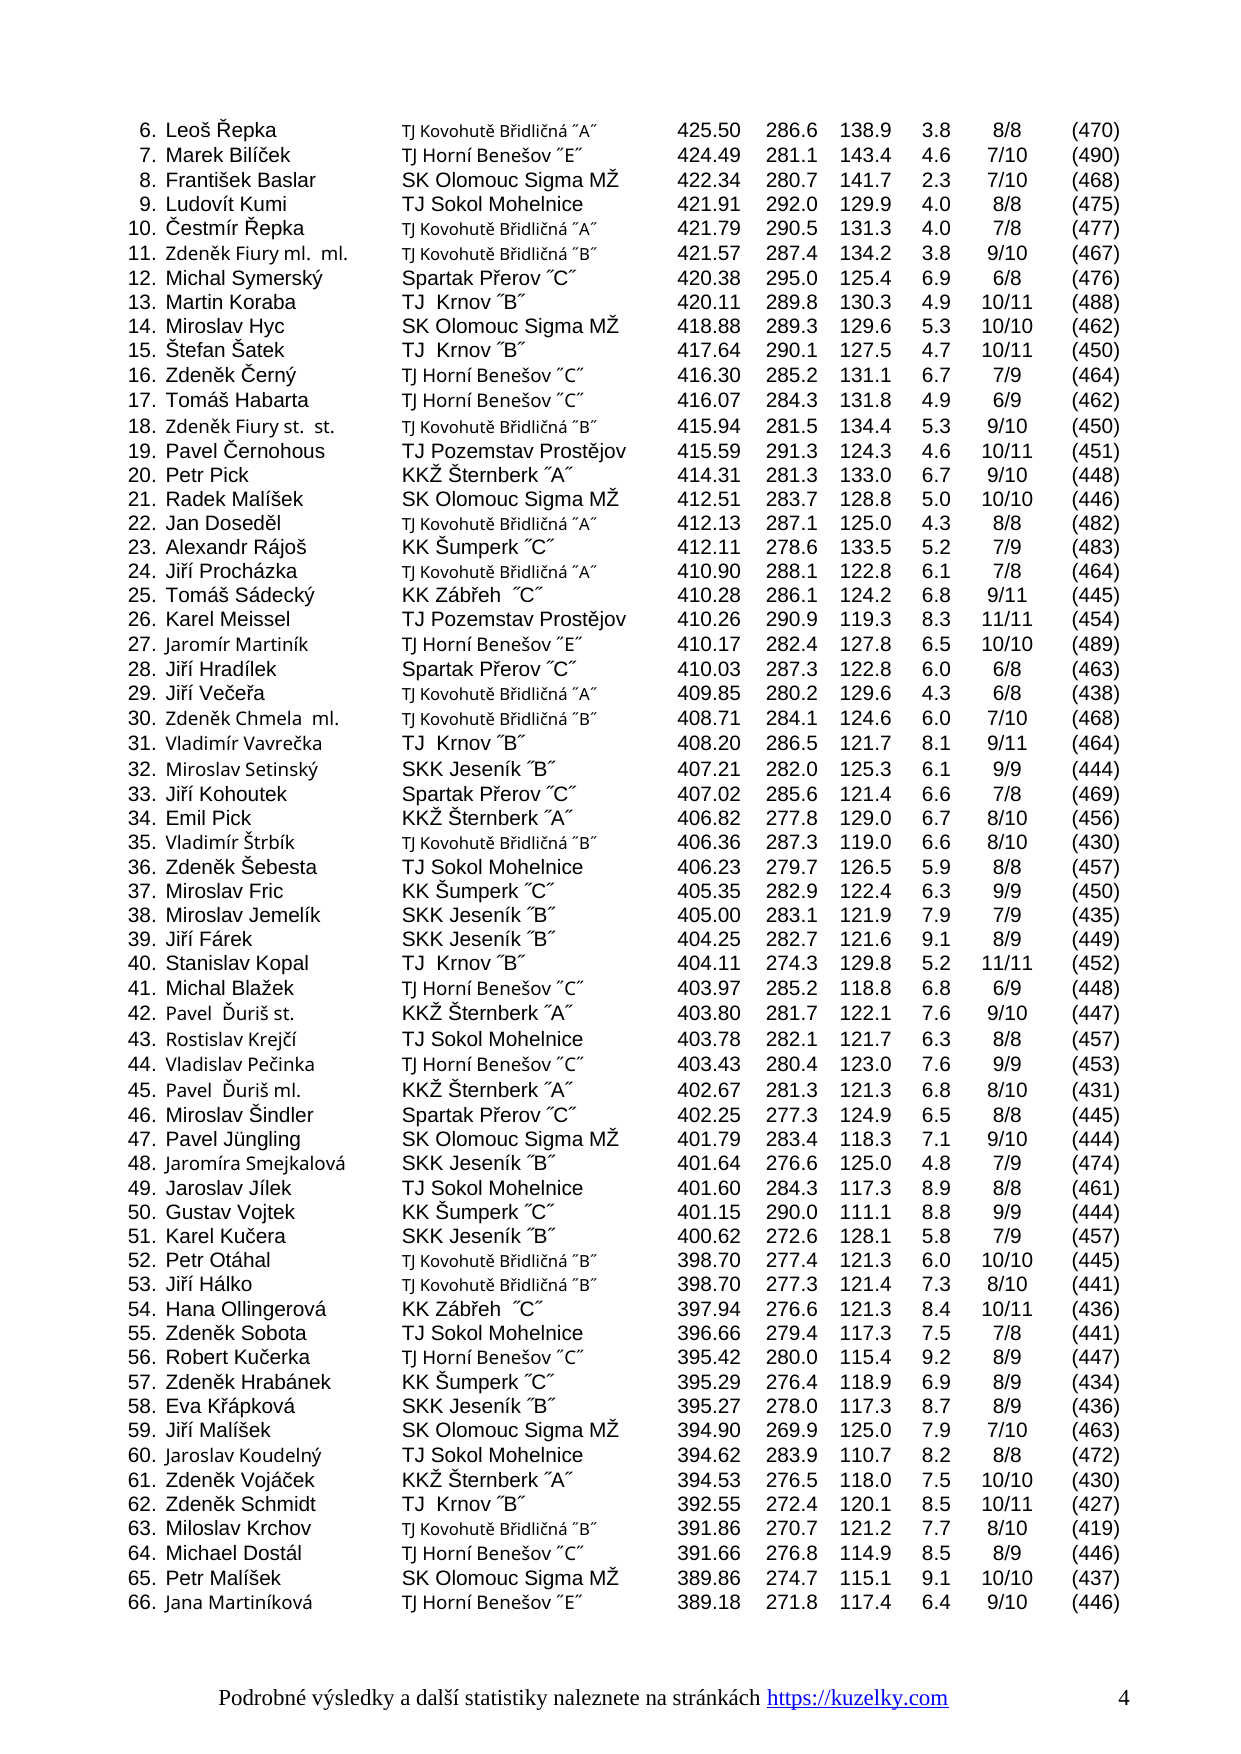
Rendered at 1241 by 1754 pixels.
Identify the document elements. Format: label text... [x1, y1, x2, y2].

text 38. Miroslav Jemelík SKK Jeseník ˝B˝ 405.00 283.1 121.9 7.9 7/9 (435) [106, 903, 1134, 927]
text 41. Michal Blažek TJ Horní Benešov ˝C˝ 403.97 285.2 118.8 6.8 6/9 (448) [106, 975, 1134, 1000]
text 16. Zdeněk Černý TJ Horní Benešov ˝C˝ 416.30 285.2 131.1 6.7 7/9 (464) [106, 362, 1134, 387]
text 19. Pavel Černohous TJ Pozemstav Prostějov 415.59 291.3 124.3 4.6 10/11 (451) [106, 438, 1134, 462]
text 25. Tomáš Sádecký KK Zábřeh ˝C˝ 410.28 286.1 124.2 6.8 9/11 (445) [106, 583, 1134, 607]
text 65. Petr Malíšek SK Olomouc Sigma MŽ 389.86 274.7 115.1 9.1 10/10 (437) [106, 1566, 1134, 1589]
text 7. Marek Bilíček TJ Horní Benešov ˝E˝ 424.49 281.1 143.4 4.6 7/10 (490) [106, 143, 1134, 168]
text 12. Michal Symerský Spartak Přerov ˝C˝ 420.38 295.0 125.4 6.9 6/8 (476) [106, 266, 1134, 290]
text 37. Miroslav Fric KK Šumperk ˝C˝ 405.35 282.9 122.4 6.3 9/9 (450) [106, 879, 1134, 903]
text 30. Zdeněk Chmela ml. TJ Kovohutě Břidličná ˝B˝ 408.71 284.1 124.6 6.0 7/10 (468) [106, 705, 1134, 731]
text 55. Zdeněk Sobota TJ Sokol Mohelnice 396.66 279.4 117.3 7.5 7/8 (441) [106, 1321, 1134, 1345]
text 45. Pavel Ďuriš ml. KKŽ Šternberk ˝A˝ 402.67 281.3 121.3 6.8 8/10 (431) [106, 1077, 1134, 1102]
text 6. Leoš Řepka TJ Kovohutě Břidličná ˝A˝ 425.50 286.6 138.9 3.8 8/8 (470) [106, 118, 1134, 143]
text 58. Eva Křápková SKK Jeseník ˝B˝ 395.27 278.0 117.3 8.7 8/9 (436) [106, 1394, 1134, 1418]
text 15. Štefan Šatek TJ Krnov ˝B˝ 417.64 290.1 127.5 4.7 10/11 (450) [106, 338, 1134, 362]
text 60. Jaroslav Koudelný TJ Sokol Mohelnice 394.62 283.9 110.7 8.2 8/8 (472) [106, 1442, 1134, 1468]
text 32. Miroslav Setinský SKK Jeseník ˝B˝ 407.21 282.0 125.3 6.1 9/9 (444) [106, 756, 1134, 782]
text 63. Miloslav Krchov TJ Kovohutě Břidličná ˝B˝ 391.86 270.7 121.2 7.7 8/10 (419) [106, 1516, 1134, 1540]
text 50. Gustav Vojtek KK Šumperk ˝C˝ 401.15 290.0 111.1 8.8 9/9 (444) [106, 1200, 1134, 1224]
text 51. Karel Kučera SKK Jeseník ˝B˝ 400.62 272.6 128.1 5.8 7/9 (457) [106, 1224, 1134, 1248]
text 34. Emil Pick KKŽ Šternberk ˝A˝ 406.82 277.8 129.0 6.7 8/10 (456) [106, 806, 1134, 829]
text 44. Vladislav Pečinka TJ Horní Benešov ˝C˝ 403.43 280.4 123.0 7.6 9/9 (453) [106, 1051, 1134, 1077]
text 61. Zdeněk Vojáček KKŽ Šternberk ˝A˝ 394.53 276.5 118.0 7.5 10/10 (430) [106, 1468, 1134, 1492]
text 66. Jana Martiníková TJ Horní Benešov ˝E˝ 389.18 271.8 117.4 6.4 9/10 (446) [106, 1589, 1134, 1615]
text 28. Jiří Hradílek Spartak Přerov ˝C˝ 410.03 287.3 122.8 6.0 6/8 (463) [106, 657, 1134, 681]
text 49. Jaroslav Jílek TJ Sokol Mohelnice 401.60 284.3 117.3 8.9 8/8 (461) [106, 1176, 1134, 1200]
text 46. Miroslav Šindler Spartak Přerov ˝C˝ 402.25 277.3 124.9 6.5 8/8 (445) [106, 1102, 1134, 1126]
text 20. Petr Pick KKŽ Šternberk ˝A˝ 414.31 281.3 133.0 6.7 9/10 (448) [106, 462, 1134, 486]
text 52. Petr Otáhal TJ Kovohutě Břidličná ˝B˝ 398.70 277.4 121.3 6.0 10/10 (445) [106, 1248, 1134, 1272]
text 54. Hana Ollingerová KK Zábřeh ˝C˝ 397.94 276.6 121.3 8.4 10/11 (436) [106, 1297, 1134, 1321]
text 22. Jan Doseděl TJ Kovohutě Břidličná ˝A˝ 412.13 287.1 125.0 4.3 8/8 (482) [106, 510, 1134, 535]
text 10. Čestmír Řepka TJ Kovohutě Břidličná ˝A˝ 421.79 290.5 131.3 4.0 7/8 (477) [106, 216, 1134, 241]
text 26. Karel Meissel TJ Pozemstav Prostějov 410.26 290.9 119.3 8.3 11/11 (454) [106, 607, 1134, 631]
text 8. František Baslar SK Olomouc Sigma MŽ 422.34 280.7 141.7 2.3 7/10 (468) [106, 168, 1134, 192]
text 36. Zdeněk Šebesta TJ Sokol Mohelnice 406.23 279.7 126.5 5.9 8/8 (457) [106, 855, 1134, 879]
text 43. Rostislav Krejčí TJ Sokol Mohelnice 403.78 282.1 121.7 6.3 8/8 (457) [106, 1026, 1134, 1051]
text 11. Zdeněk Fiury ml. ml. TJ Kovohutě Břidličná ˝B˝ 421.57 287.4 134.2 3.8 9/10 (467) [106, 241, 1134, 266]
text 23. Alexandr Rájoš KK Šumperk ˝C˝ 412.11 278.6 133.5 5.2 7/9 (483) [106, 535, 1134, 559]
text 53. Jiří Hálko TJ Kovohutě Břidličná ˝B˝ 398.70 277.3 121.4 7.3 8/10 (441) [106, 1272, 1134, 1297]
text 64. Michael Dostál TJ Horní Benešov ˝C˝ 391.66 276.8 114.9 8.5 8/9 (446) [106, 1540, 1134, 1566]
text 18. Zdeněk Fiury st. st. TJ Kovohutě Břidličná ˝B˝ 415.94 281.5 134.4 5.3 9/10 (450) [106, 413, 1134, 438]
text 24. Jiří Procházka TJ Kovohutě Břidličná ˝A˝ 410.90 288.1 122.8 6.1 7/8 (464) [106, 559, 1134, 583]
text 48. Jaromíra Smejkalová SKK Jeseník ˝B˝ 401.64 276.6 125.0 4.8 7/9 (474) [106, 1150, 1134, 1176]
text 40. Stanislav Kopal TJ Krnov ˝B˝ 404.11 274.3 129.8 5.2 11/11 (452) [106, 951, 1134, 975]
text 35. Vladimír Štrbík TJ Kovohutě Břidličná ˝B˝ 406.36 287.3 119.0 6.6 8/10 (430) [106, 829, 1134, 855]
text 13. Martin Koraba TJ Krnov ˝B˝ 420.11 289.8 130.3 4.9 10/11 (488) [106, 290, 1134, 314]
text 42. Pavel Ďuriš st. KKŽ Šternberk ˝A˝ 403.80 281.7 122.1 7.6 9/10 (447) [106, 1000, 1134, 1026]
text 21. Radek Malíšek SK Olomouc Sigma MŽ 412.51 283.7 128.8 5.0 10/10 (446) [106, 486, 1134, 510]
text 14. Miroslav Hyc SK Olomouc Sigma MŽ 418.88 289.3 129.6 5.3 10/10 (462) [106, 314, 1134, 338]
text 29. Jiří Večeřa TJ Kovohutě Břidličná ˝A˝ 409.85 280.2 129.6 4.3 6/8 (438) [106, 681, 1134, 705]
text 33. Jiří Kohoutek Spartak Přerov ˝C˝ 407.02 285.6 121.4 6.6 7/8 (469) [106, 782, 1134, 806]
text 9. Ludovít Kumi TJ Sokol Mohelnice 421.91 292.0 129.9 4.0 8/8 (475) [106, 192, 1134, 216]
text 56. Robert Kučerka TJ Horní Benešov ˝C˝ 395.42 280.0 115.4 9.2 8/9 (447) [106, 1345, 1134, 1370]
text 47. Pavel Jüngling SK Olomouc Sigma MŽ 401.79 283.4 118.3 7.1 9/10 (444) [106, 1126, 1134, 1150]
text 39. Jiří Fárek SKK Jeseník ˝B˝ 404.25 282.7 121.6 9.1 8/9 (449) [106, 927, 1134, 951]
text 62. Zdeněk Schmidt TJ Krnov ˝B˝ 392.55 272.4 120.1 8.5 10/11 (427) [106, 1492, 1134, 1516]
text 59. Jiří Malíšek SK Olomouc Sigma MŽ 394.90 269.9 125.0 7.9 7/10 (463) [106, 1418, 1134, 1442]
text 27. Jaromír Martiník TJ Horní Benešov ˝E˝ 410.17 282.4 127.8 6.5 10/10 (489) [106, 631, 1134, 657]
text 31. Vladimír Vavrečka TJ Krnov ˝B˝ 408.20 286.5 121.7 8.1 9/11 (464) [106, 731, 1134, 756]
text 17. Tomáš Habarta TJ Horní Benešov ˝C˝ 416.07 284.3 131.8 4.9 6/9 (462) [106, 387, 1134, 413]
text 57. Zdeněk Hrabánek KK Šumperk ˝C˝ 395.29 276.4 118.9 6.9 8/9 (434) [106, 1370, 1134, 1394]
